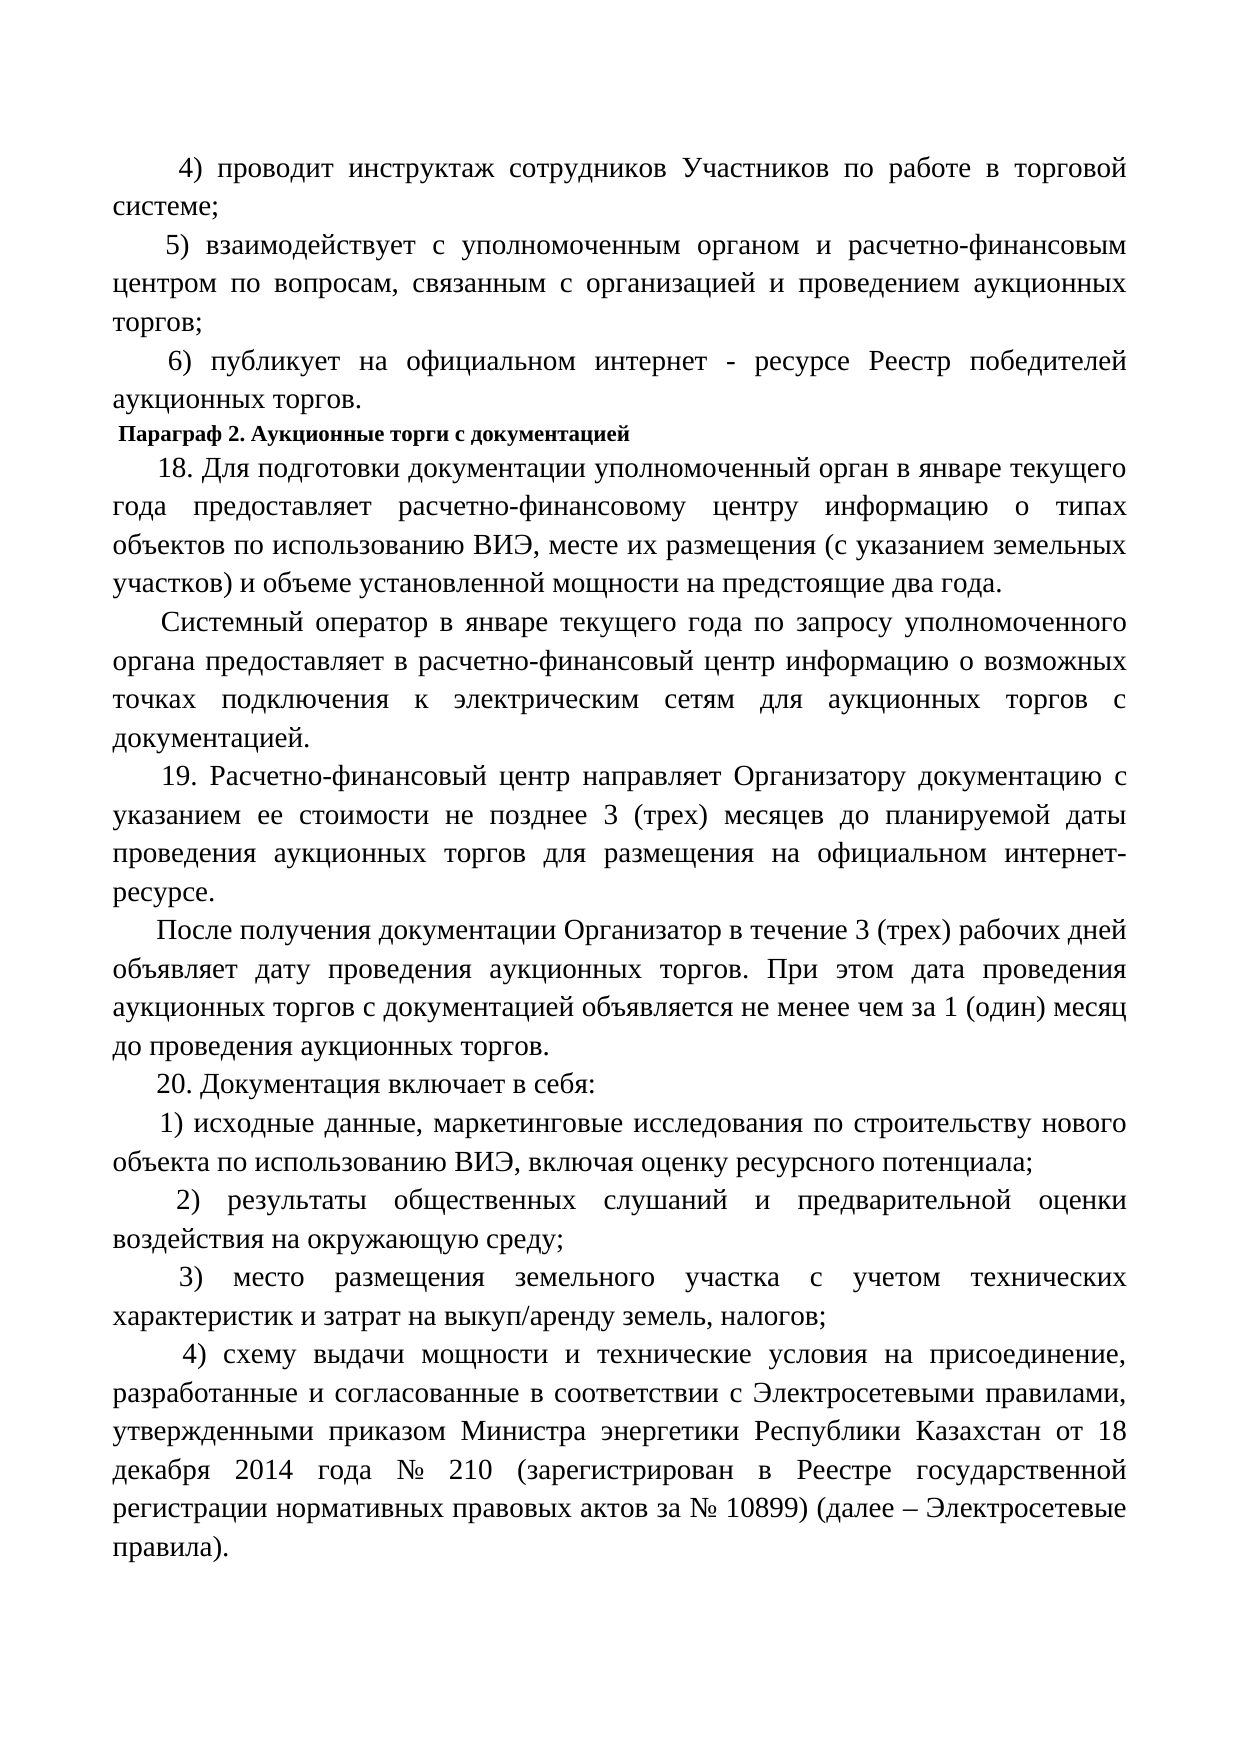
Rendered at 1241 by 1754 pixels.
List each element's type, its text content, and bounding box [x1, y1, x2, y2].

text 19. Расчетно-финансовый центр направляет Организатору документацию с указанием ее стоимости не позднее 3 (трех) месяцев до планируемой даты проведения аукционных торгов для размещения на официальном интернет-ресурсе. [112, 758, 1128, 907]
text 18. Для подготовки документации уполномоченный орган в январе текущего года предоставляет расчетно-финансовому центру информацию о типах объектов по использованию ВИЭ, месте их размещения (с указанием земельных участков) и объеме установленной мощности на предстоящие два года. [112, 450, 1128, 599]
text 20. Документация включает в себя: [112, 1067, 1128, 1100]
text Параграф 2. Аукционные торги с документацией [112, 420, 1128, 446]
text После получения документации Организатор в течение 3 (трех) рабочих дней объявляет дату проведения аукционных торгов. При этом дата проведения аукционных торгов с документацией объявляется не менее чем за 1 (один) месяц до проведения аукционных торгов. [112, 912, 1128, 1062]
text 2) результаты общественных слушаний и предварительной оценки воздействия на окружающую среду; [112, 1182, 1128, 1254]
text 4) проводит инструктаж сотрудников Участников по работе в торговой системе; [112, 150, 1128, 222]
text 1) исходные данные, маркетинговые исследования по строительству нового объекта по использованию ВИЭ, включая оценку ресурсного потенциала; [112, 1105, 1128, 1177]
text 5) взаимодействует с уполномоченным органом и расчетно-финансовым центром по вопросам, связанным с организацией и проведением аукционных торгов; [112, 227, 1128, 338]
text Системный оператор в январе текущего года по запросу уполномоченного органа предоставляет в расчетно-финансовый центр информацию о возможных точках подключения к электрическим сетям для аукционных торгов с документацией. [112, 604, 1128, 753]
text 3) место размещения земельного участка с учетом технических характеристик и затрат на выкуп/аренду земель, налогов; [112, 1259, 1128, 1331]
text 6) публикует на официальном интернет - ресурсе Реестр победителей аукционных торгов. [112, 343, 1128, 415]
text 4) схему выдачи мощности и технические условия на присоединение, разработанные и согласованные в соответствии с Электросетевыми правилами, утвержденными приказом Министра энергетики Республики Казахстан от 18 декабря 2014 года № 210 (зарегистрирован в Реестре государственной регистрации нормативных правовых актов за № 10899) (далее – Электросетевые правила). [112, 1336, 1128, 1563]
